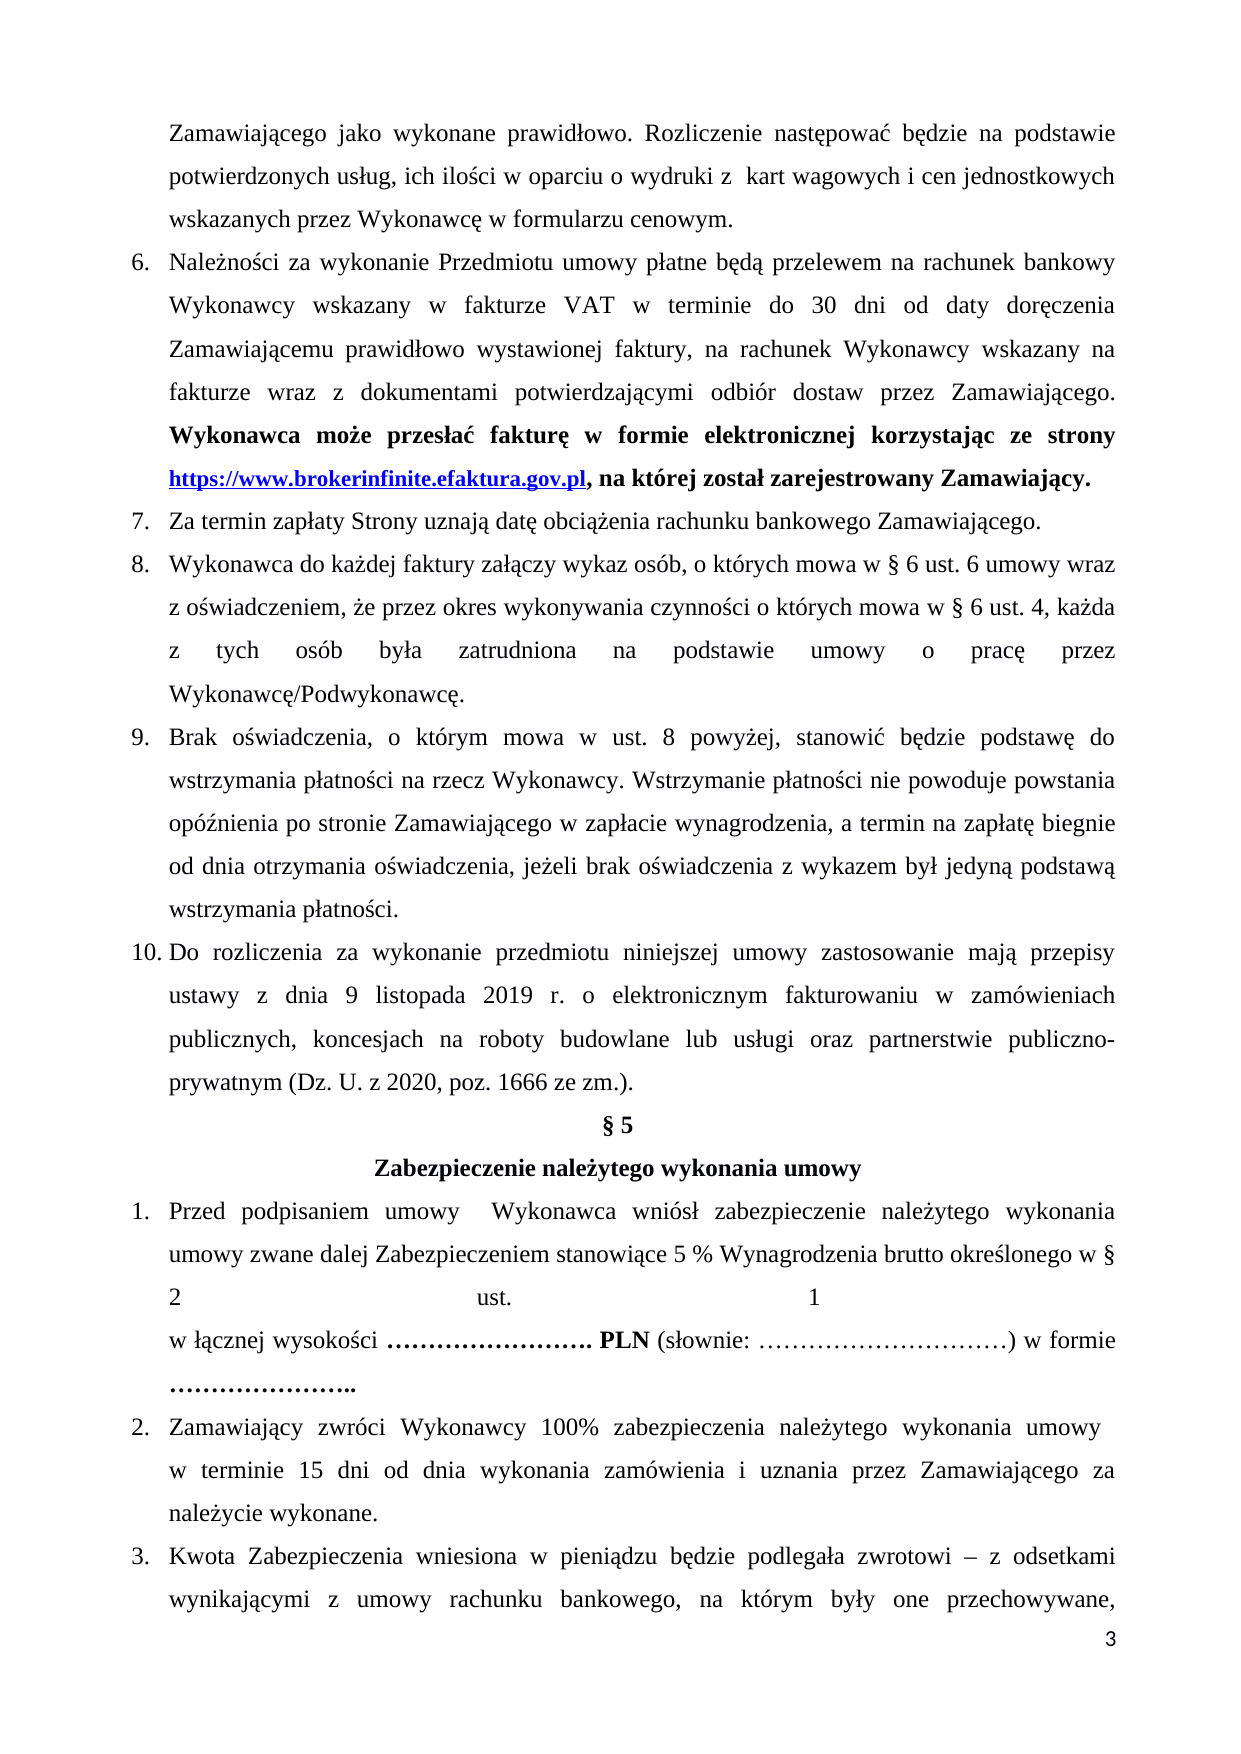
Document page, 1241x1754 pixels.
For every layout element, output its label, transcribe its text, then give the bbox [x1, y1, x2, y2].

list Należności za wykonanie Przedmiotu umowy płatne będą przelewem na rachunek bankowy Wykonawcy wskazany w fakturze VAT w terminie do 30 dni od daty doręczenia Zamawiającemu prawidłowo wystawionej faktury, na rachunek Wykonawcy wskazany na fakturze wraz z dokumentami potwierdzającymi odbiór dostaw przez Zamawiającego. Wykonawca może przesłać fakturę w formie elektronicznej korzystając ze strony https://www.brokerinfinite.efaktura.gov.pl, na której został zarejestrowany Zamawiający. [131, 247, 1116, 492]
list Za termin zapłaty Strony uznają datę obciążenia rachunku bankowego Zamawiającego. [131, 506, 1116, 535]
list Wykonawca do każdej faktury załączy wykaz osób, o których mowa w § 6 ust. 6 umowy wraz z oświadczeniem, że przez okres wykonywania czynności o których mowa w § 6 ust. 4, każda z tych osób była zatrudniona na podstawie umowy o pracę przez Wykonawcę/Podwykonawcę. [131, 549, 1116, 707]
text Zabezpieczenie należytego wykonania umowy [124, 1153, 1111, 1182]
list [131, 118, 1116, 233]
text § 5 [124, 1110, 1111, 1139]
list Brak oświadczenia, o którym mowa w ust. 8 powyżej, stanowić będzie podstawę do wstrzymania płatności na rzecz Wykonawcy. Wstrzymanie płatności nie powoduje powstania opóźnienia po stronie Zamawiającego w zapłacie wynagrodzenia, a termin na zapłatę biegnie od dnia otrzymania oświadczenia, jeżeli brak oświadczenia z wykazem był jedyną podstawą wstrzymania płatności. [131, 722, 1116, 923]
list Do rozliczenia za wykonanie przedmiotu niniejszej umowy zastosowanie mają przepisy ustawy z dnia 9 listopada 2019 r. o elektronicznym fakturowaniu w zamówieniach publicznych, koncesjach na roboty budowlane lub usługi oraz partnerstwie publiczno-prywatnym (Dz. U. z 2020, poz. 1666 ze zm.). [131, 937, 1116, 1096]
list Przed podpisaniem umowy Wykonawca wniósł zabezpieczenie należytego wykonania umowy zwane dalej Zabezpieczeniem stanowiące 5 % Wynagrodzenia brutto określonego w § 2 ust. 1 w łącznej wysokości ……………………. PLN (słownie: …………………………) w formie ………………….. [131, 1196, 1116, 1397]
list Zamawiający zwróci Wykonawcy 100% zabezpieczenia należytego wykonania umowy w terminie 15 dni od dnia wykonania zamówienia i uznania przez Zamawiającego za należycie wykonane. [131, 1412, 1116, 1527]
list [131, 1541, 1116, 1613]
